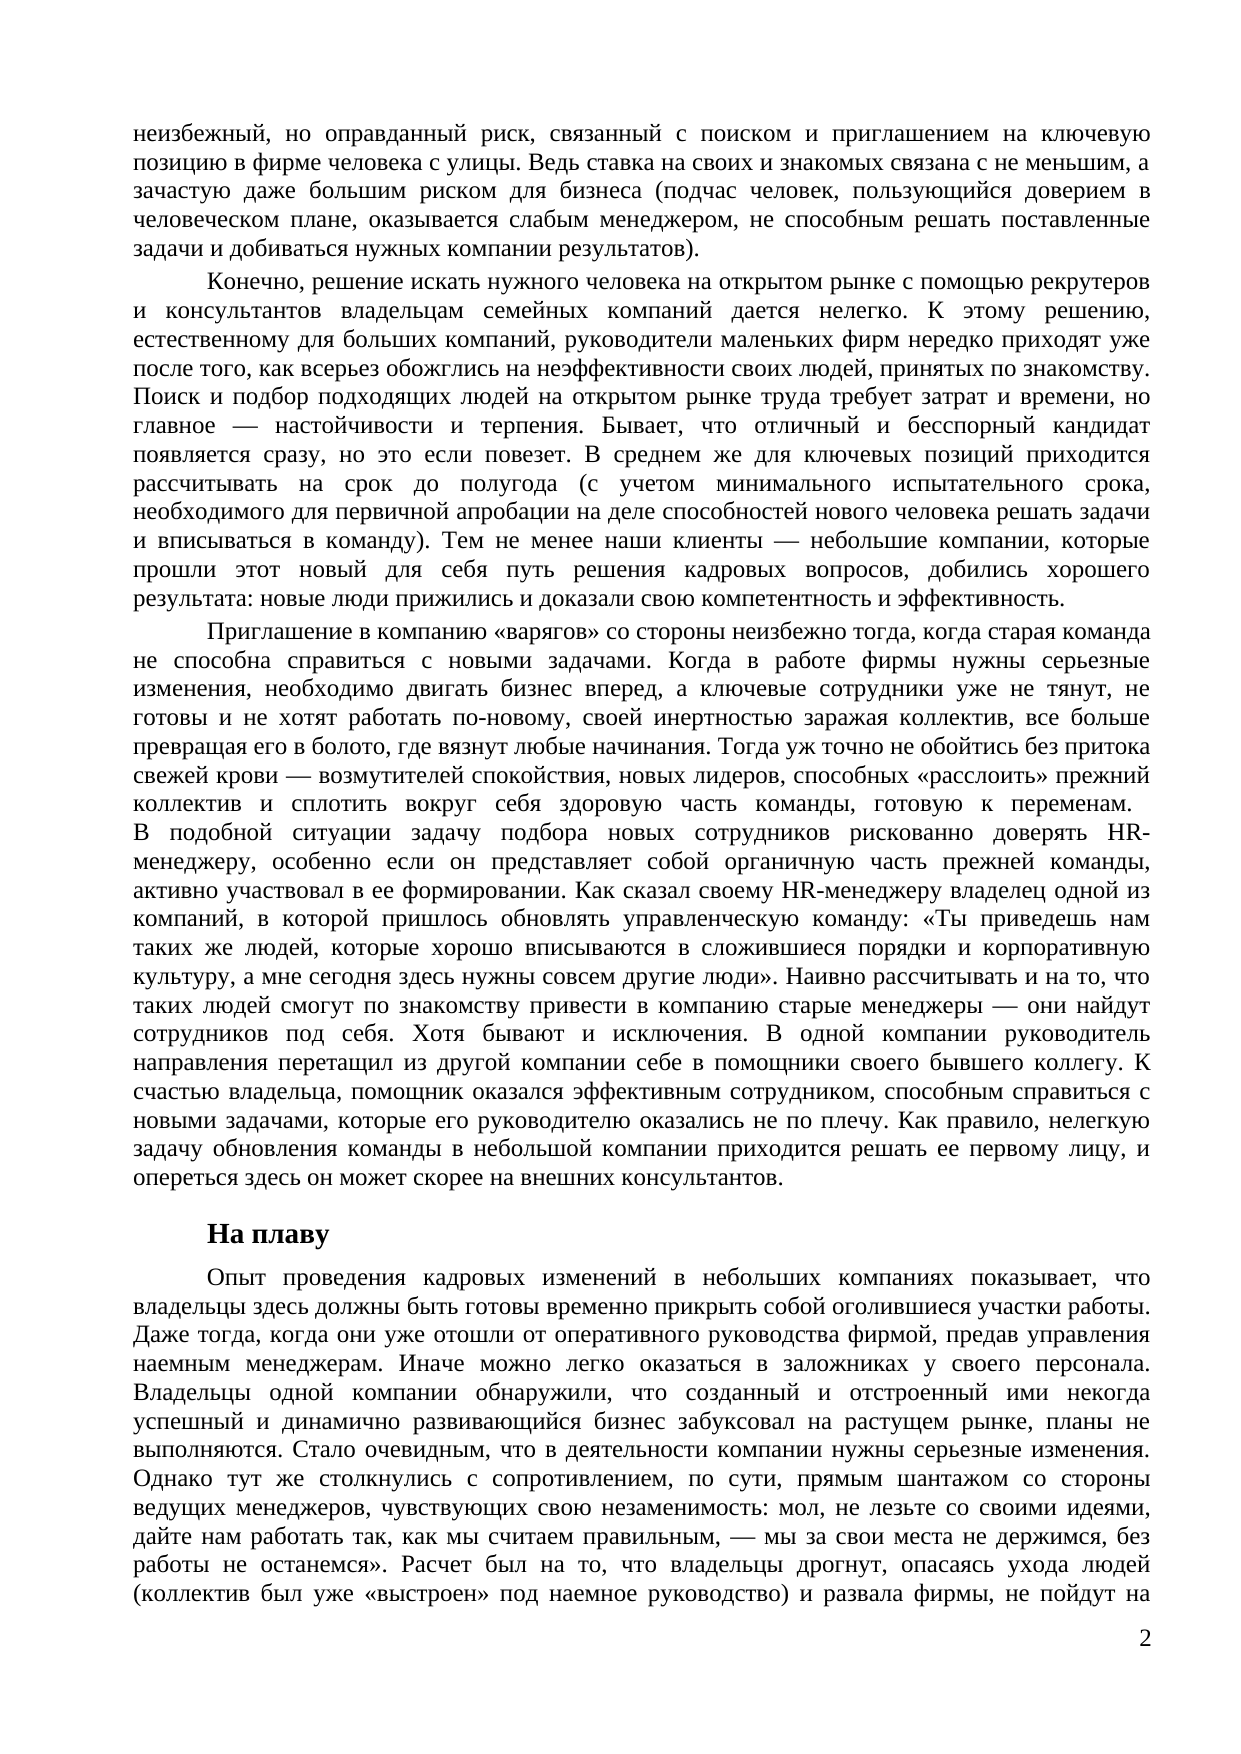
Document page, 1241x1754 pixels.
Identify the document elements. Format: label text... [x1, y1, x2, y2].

text Приглашение в компанию «варягов» со стороны неизбежно тогда, когда старая команда не способна справиться с новыми задачами. Когда в работе фирмы нужны серьезные изменения, необходимо двигать бизнес вперед, а ключевые сотрудники уже не тянут, не готовы и не хотят работать по-новому, своей инертностью заражая коллектив, все больше превращая его в болото, где вязнут любые начинания. Тогда уж точно не обойтись без притока свежей крови — возмутителей спокойствия, новых лидеров, способных «расслоить» прежний коллектив и сплотить вокруг себя здоровую часть команды, готовую к переменам. В подобной ситуации задачу подбора новых сотрудников рискованно доверять HR-менеджеру, особенно если он представляет собой органичную часть прежней команды, активно участвовал в ее формировании. Как сказал своему HR-менеджеру владелец одной из компаний, в которой пришлось обновлять управленческую команду: «Ты приведешь нам таких же людей, которые хорошо вписываются в сложившиеся порядки и корпоративную культуру, а мне сегодня здесь нужны совсем другие люди». Наивно рассчитывать и на то, что таких людей смогут по знакомству привести в компанию старые менеджеры — они найдут сотрудников под себя. Хотя бывают и исключения. В одной компании руководитель направления перетащил из другой компании себе в помощники своего бывшего коллегу. К счастью владельца, помощник оказался эффективным сотрудником, способным справиться с новыми задачами, которые его руководителю оказались не по плечу. Как правило, нелегкую задачу обновления команды в небольшой компании приходится решать ее первому лицу, и опереться здесь он может скорее на внешних консультантов. [133, 616, 1152, 1191]
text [133, 1262, 1152, 1607]
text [133, 118, 1152, 262]
text На плаву [133, 1216, 1152, 1249]
text Конечно, решение искать нужного человека на открытом рынке с помощью рекрутеров и консультантов владельцам семейных компаний дается нелегко. К этому решению, естественному для больших компаний, руководители маленьких фирм нередко приходят уже после того, как всерьез обожглись на неэффективности своих людей, принятых по знакомству. Поиск и подбор подходящих людей на открытом рынке труда требует затрат и времени, но главное — настойчивости и терпения. Бывает, что отличный и бесспорный кандидат появляется сразу, но это если повезет. В среднем же для ключевых позиций приходится рассчитывать на срок до полугода (с учетом минимального испытательного срока, необходимого для первичной апробации на деле способностей нового человека решать задачи и вписываться в команду). Тем не менее наши клиенты — небольшие компании, которые прошли этот новый для себя путь решения кадровых вопросов, добились хорошего результата: новые люди прижились и доказали свою компетентность и эффективность. [133, 266, 1152, 611]
